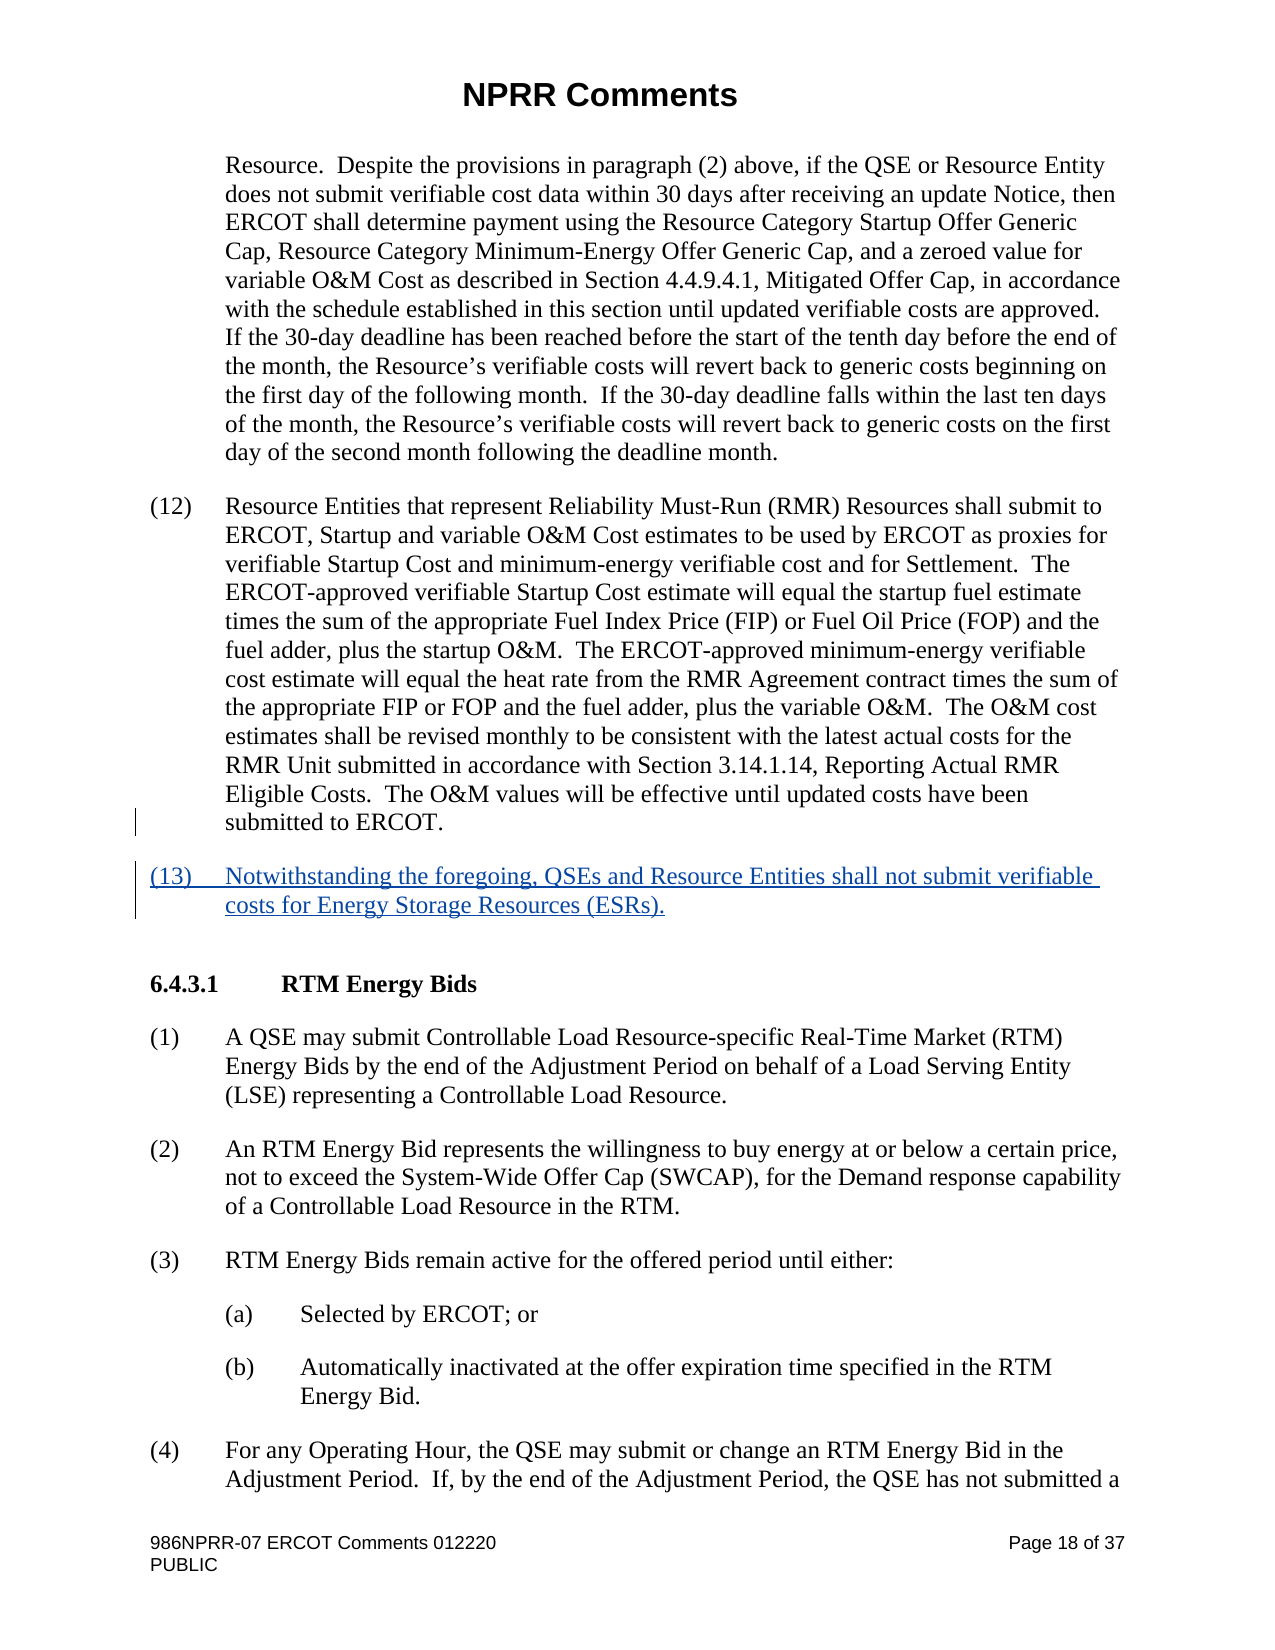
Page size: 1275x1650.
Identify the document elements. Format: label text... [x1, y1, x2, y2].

text (2) An RTM Energy Bid represents the willingness to buy energy at or below a certain price, not to exceed the System-Wide Offer Cap (SWCAP), for the Demand response capability of a Controllable Load Resource in the RTM. [150, 1134, 1125, 1220]
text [150, 1435, 1125, 1492]
text (3) RTM Energy Bids remain active for the offered period until either: [150, 1245, 1125, 1274]
text (1) A QSE may submit Controllable Load Resource-specific Real-Time Market (RTM) Energy Bids by the end of the Adjustment Period on behalf of a Load Serving Entity (LSE) representing a Controllable Load Resource. [150, 1022, 1125, 1109]
text (b) Automatically inactivated at the offer expiration time specified in the RTM Energy Bid. [225, 1352, 1125, 1410]
text 6.4.3.1 RTM Energy Bids [150, 969, 1125, 997]
text (a) Selected by ERCOT; or [225, 1299, 1125, 1327]
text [150, 150, 1125, 466]
list (12) Resource Entities that represent Reliability Must-Run (RMR) Resources shall submit to ERCOT, Startup and variable O&M Cost estimates to be used by ERCOT as proxies for verifiable Startup Cost and minimum-energy verifiable cost and for Settlement. The ERCOT-approved verifiable Startup Cost estimate will equal the startup fuel estimate times the sum of the appropriate Fuel Index Price (FIP) or Fuel Oil Price (FOP) and the fuel adder, plus the startup O&M. The ERCOT-approved minimum-energy verifiable cost estimate will equal the heat rate from the RMR Agreement contract times the sum of the appropriate FIP or FOP and the fuel adder, plus the variable O&M. The O&M cost estimates shall be revised monthly to be consistent with the latest actual costs for the RMR Unit submitted in accordance with Section 3.14.1.14, Reporting Actual RMR Eligible Costs. The O&M values will be effective until updated costs have been submitted to ERCOT. [150, 491, 1125, 836]
